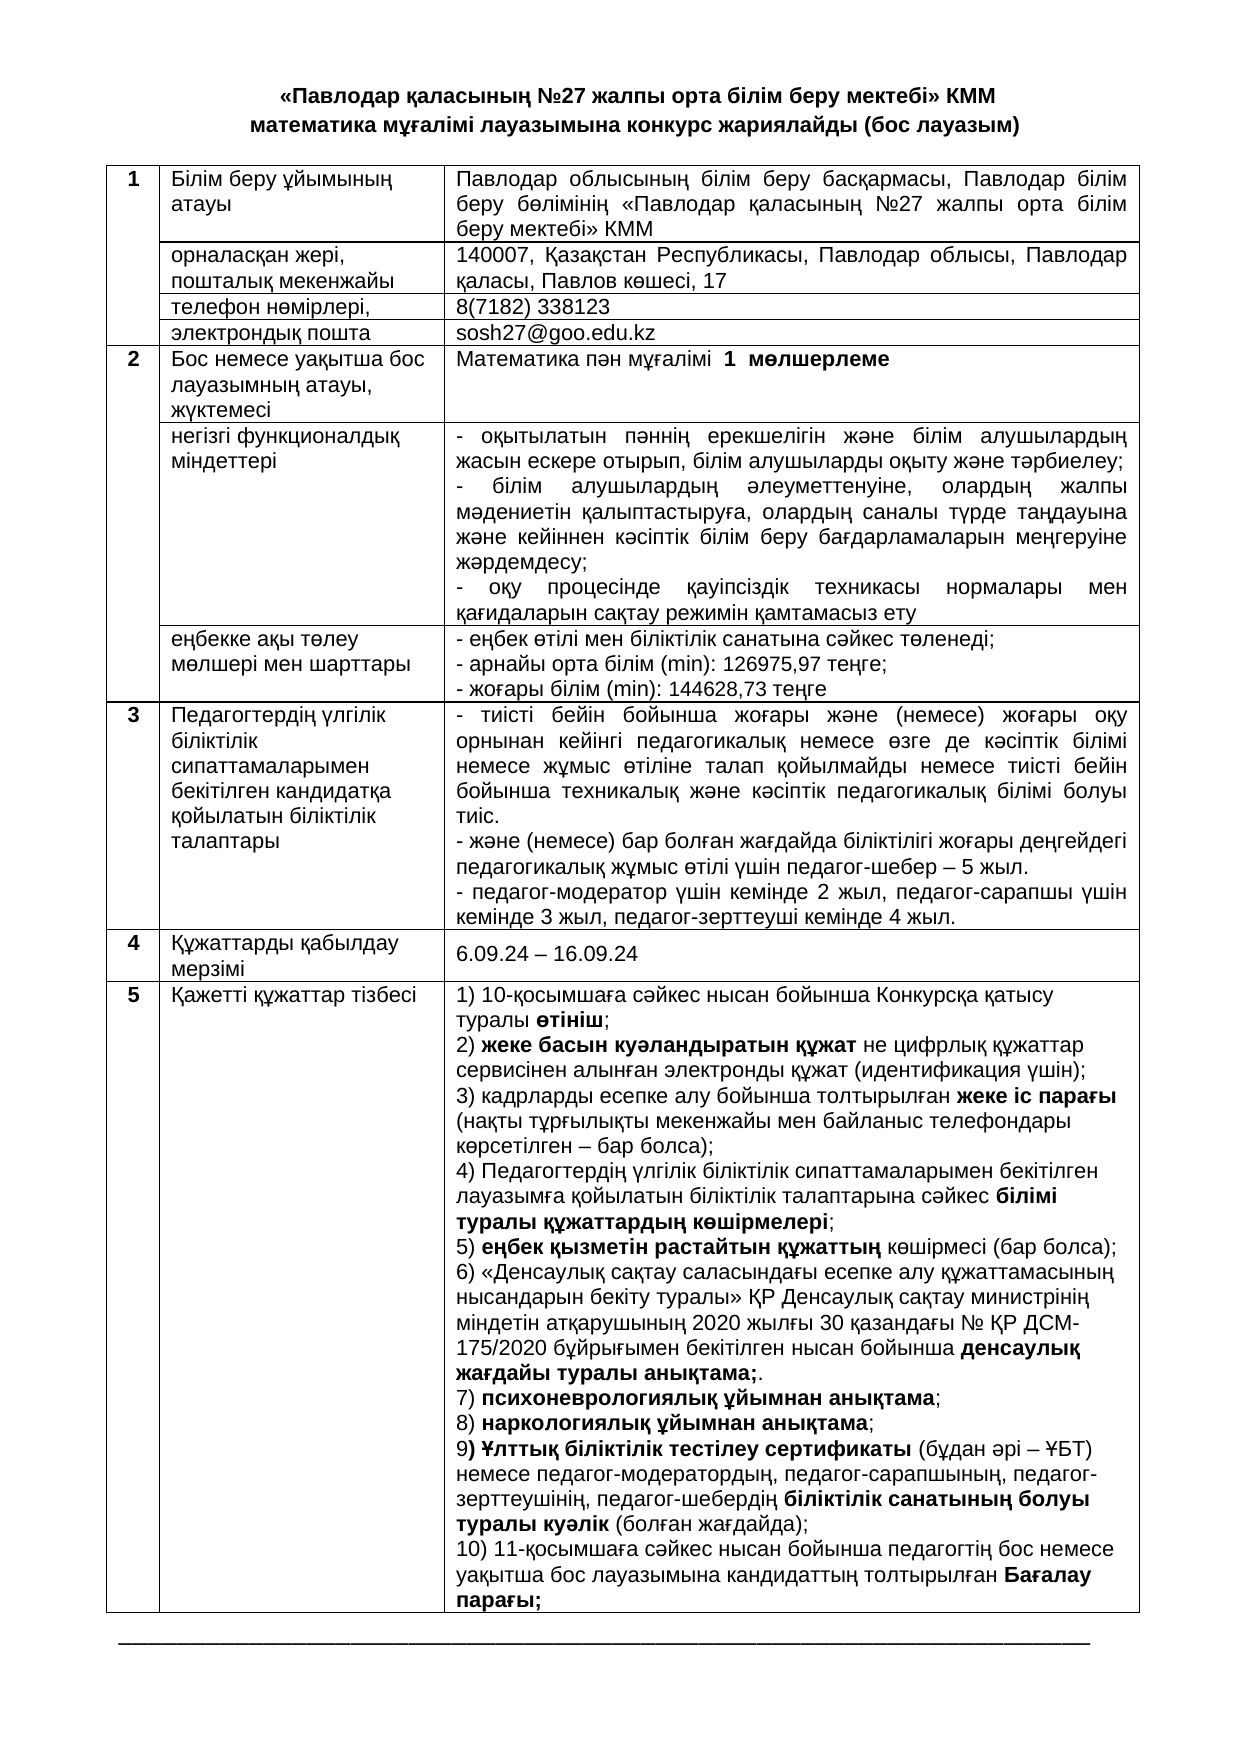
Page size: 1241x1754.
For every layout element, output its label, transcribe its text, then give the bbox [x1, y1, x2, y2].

table_cell 4 [107, 930, 159, 981]
table_cell телефон нөмірлері, [160, 294, 444, 319]
table_cell 6.09.24 – 16.09.24 [445, 930, 1139, 981]
table_cell Педагогтердің үлгілік біліктілік сипаттамаларымен бекітілген кандидатқа қойылатын біліктілік талаптары [160, 703, 444, 929]
table_header 1 [107, 166, 159, 345]
table_cell - тиісті бейін бойынша жоғары және (немесе) жоғары оқу орнынан кейінгі педагогикалық немесе өзге де кәсіптік білімі немесе жұмыс өтіліне талап қойылмайды немесе тиісті бейін бойынша техникалық және кәсіптік педагогикалық білімі болуы тиіс. - және (немесе) бар болған жағдайда біліктілігі жоғары деңгейдегі педагогикалық жұмыс өтілі үшін педагог-шебер – 5 жыл. - педагог-модератор үшін кемінде 2 жыл, педагог-сарапшы үшін кемінде 3 жыл, педагог-зерттеуші кемінде 4 жыл. [445, 703, 1139, 929]
table_cell Құжаттарды қабылдау мерзімі [160, 930, 444, 981]
table_cell sosh27@goo.edu.kz [445, 320, 1139, 345]
table_cell 1) 10-қосымшаға сәйкес нысан бойынша Конкурсқа қатысу туралы өтініш; 2) жеке басын куәландыратын құжат не цифрлық құжаттар сервисінен алынған электронды құжат (идентификация үшін); 3) кадрларды есепке алу бойынша толтырылған жеке іс парағы (нақты тұрғылықты мекенжайы мен байланыс телефондары көрсетілген – бар болса); 4) Педагогтердің үлгілік біліктілік сипаттамаларымен бекітілген лауазымға қойылатын біліктілік талаптарына сәйкес білімі туралы құжаттардың көшірмелері; 5) еңбек қызметін растайтын құжаттың көшірмесі (бар болса); 6) «Денсаулық сақтау саласындағы есепке алу құжаттамасының нысандарын бекіту туралы» ҚР Денсаулық сақтау министрінің міндетін атқарушының 2020 жылғы 30 қазандағы № ҚР ДСМ-175/2020 бұйрығымен бекітілген нысан бойынша денсаулық жағдайы туралы анықтама;. 7) психоневрологиялық ұйымнан анықтама; 8) наркологиялық ұйымнан анықтама; 9) Ұлттық біліктілік тестілеу сертификаты (бұдан әрі – ҰБТ) немесе педагог-модератордың, педагог-сарапшының, педагог-зерттеушінің, педагог-шебердің біліктілік санатының болуы туралы куәлік (болған жағдайда); 10) 11-қосымшаға сәйкес нысан бойынша педагогтің бос немесе уақытша бос лауазымына кандидаттың толтырылған Бағалау парағы; [445, 982, 1139, 1612]
table_cell Математика пән мұғалімі 1 мөлшерлеме [445, 346, 1139, 422]
table_cell 140007, Қазақстан Республикасы, Павлодар облысы, Павлодар қаласы, Павлов көшесі, 17 [445, 243, 1139, 293]
text «Павлодар қаласының №27 жалпы орта білім беру мектебі» КММ [118, 83, 1152, 108]
table_cell орналасқан жері, пошталық мекенжайы [160, 243, 444, 293]
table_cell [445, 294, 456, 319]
table_cell Қажетті құжаттар тізбесі [160, 982, 444, 1612]
table_header Білім беру ұйымының атауы [160, 166, 444, 241]
table_cell негізгі функционалдық міндеттері [160, 423, 444, 625]
table_cell - оқытылатын пәннің ерекшелігін және білім алушылардың жасын ескере отырып, білім алушыларды оқыту және тәрбиелеу; - білім алушылардың әлеуметтенуіне, олардың жалпы мәдениетін қалыптастыруға, олардың саналы түрде таңдауына және кейіннен кәсіптік білім беру бағдарламаларын меңгеруіне жәрдемдесу; - оқу процесінде қауіпсіздік техникасы нормалары мен қағидаларын сақтау режимін қамтамасыз ету [445, 423, 1139, 625]
table_cell электрондық пошта [160, 320, 444, 345]
table_header Павлодар облысының білім беру басқармасы, Павлодар білім беру бөлімінің «Павлодар қаласының №27 жалпы орта білім беру мектебі» КММ [445, 166, 1139, 241]
table_cell 5 [107, 982, 159, 1612]
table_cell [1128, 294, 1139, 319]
table_cell - еңбек өтілі мен біліктілік санатына сәйкес төленеді; - арнайы орта білім (min): 126975,97 теңге; - жоғары білім (min): 144628,73 теңге [445, 626, 1139, 701]
table_cell 2 [107, 346, 159, 701]
text ___________________________________________________________________ [118, 1613, 1152, 1649]
text математика мұғалімі лауазымына конкурс жариялайды (бос лауазым) [118, 112, 1152, 137]
table_cell еңбекке ақы төлеу мөлшері мен шарттары [160, 626, 444, 701]
table_cell 3 [107, 703, 159, 929]
table_cell Бос немесе уақытша бос лауазымның атауы, жүктемесі [160, 346, 444, 422]
